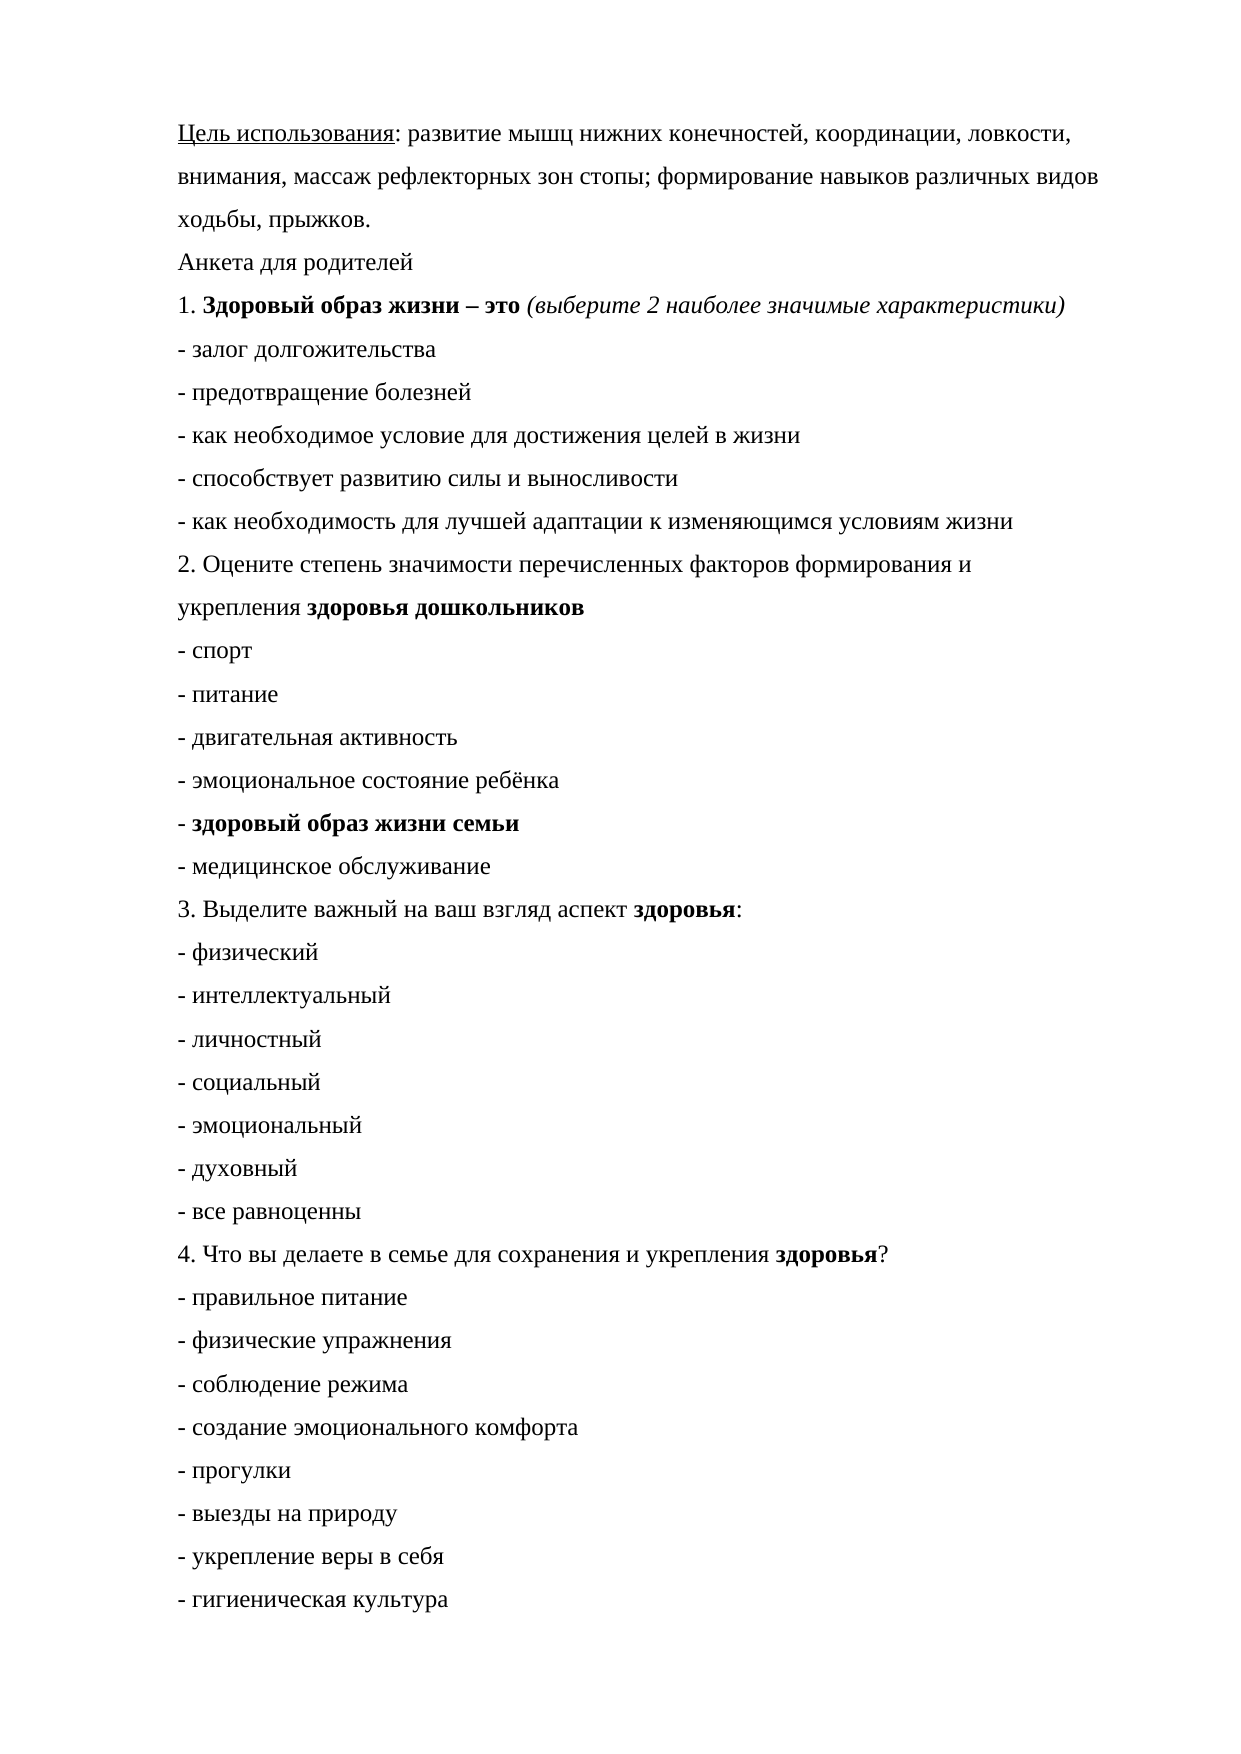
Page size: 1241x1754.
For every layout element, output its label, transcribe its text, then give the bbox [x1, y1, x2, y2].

text - питание [177, 679, 1152, 707]
text 2. Оцените степень значимости перечисленных факторов формирования и укрепления здоровья дошкольников [177, 549, 1152, 621]
text - спорт [177, 636, 1152, 664]
text - физический [177, 937, 1152, 966]
text 3. Выделите важный на ваш взгляд аспект здоровья: [177, 894, 1152, 923]
text - предотвращение болезней [177, 377, 1152, 406]
text - духовный [177, 1153, 1152, 1182]
text - эмоциональный [177, 1110, 1152, 1139]
text - укрепление веры в себя [177, 1541, 1152, 1570]
text - интеллектуальный [177, 981, 1152, 1009]
text - создание эмоционального комфорта [177, 1412, 1152, 1441]
text 4. Что вы делаете в семье для сохранения и укрепления здоровья? [177, 1239, 1152, 1268]
text - гигиеническая культура [177, 1584, 1152, 1613]
text - выезды на природу [177, 1498, 1152, 1527]
text - эмоциональное состояние ребёнка [177, 765, 1152, 794]
text - физические упражнения [177, 1326, 1152, 1354]
text - медицинское обслуживание [177, 851, 1152, 880]
text - все равноценны [177, 1196, 1152, 1225]
text - залог долгожительства [177, 334, 1152, 362]
text - как необходимое условие для достижения целей в жизни [177, 420, 1152, 449]
text Цель использования: развитие мышц нижних конечностей, координации, ловкости, внимания, массаж рефлекторных зон стопы; формирование навыков различных видов ходьбы, прыжков. [177, 118, 1152, 233]
text - социальный [177, 1067, 1152, 1096]
text - как необходимость для лучшей адаптации к изменяющимся условиям жизни [177, 506, 1152, 535]
text - прогулки [177, 1455, 1152, 1484]
text Анкета для родителей [177, 247, 1152, 276]
text - способствует развитию силы и выносливости [177, 463, 1152, 492]
text - правильное питание [177, 1282, 1152, 1311]
text - здоровый образ жизни семьи [177, 808, 1152, 837]
text 1. Здоровый образ жизни – это (выберите 2 наиболее значимые характеристики) [177, 291, 1152, 319]
text - двигательная активность [177, 722, 1152, 751]
text - личностный [177, 1024, 1152, 1052]
text - соблюдение режима [177, 1369, 1152, 1397]
